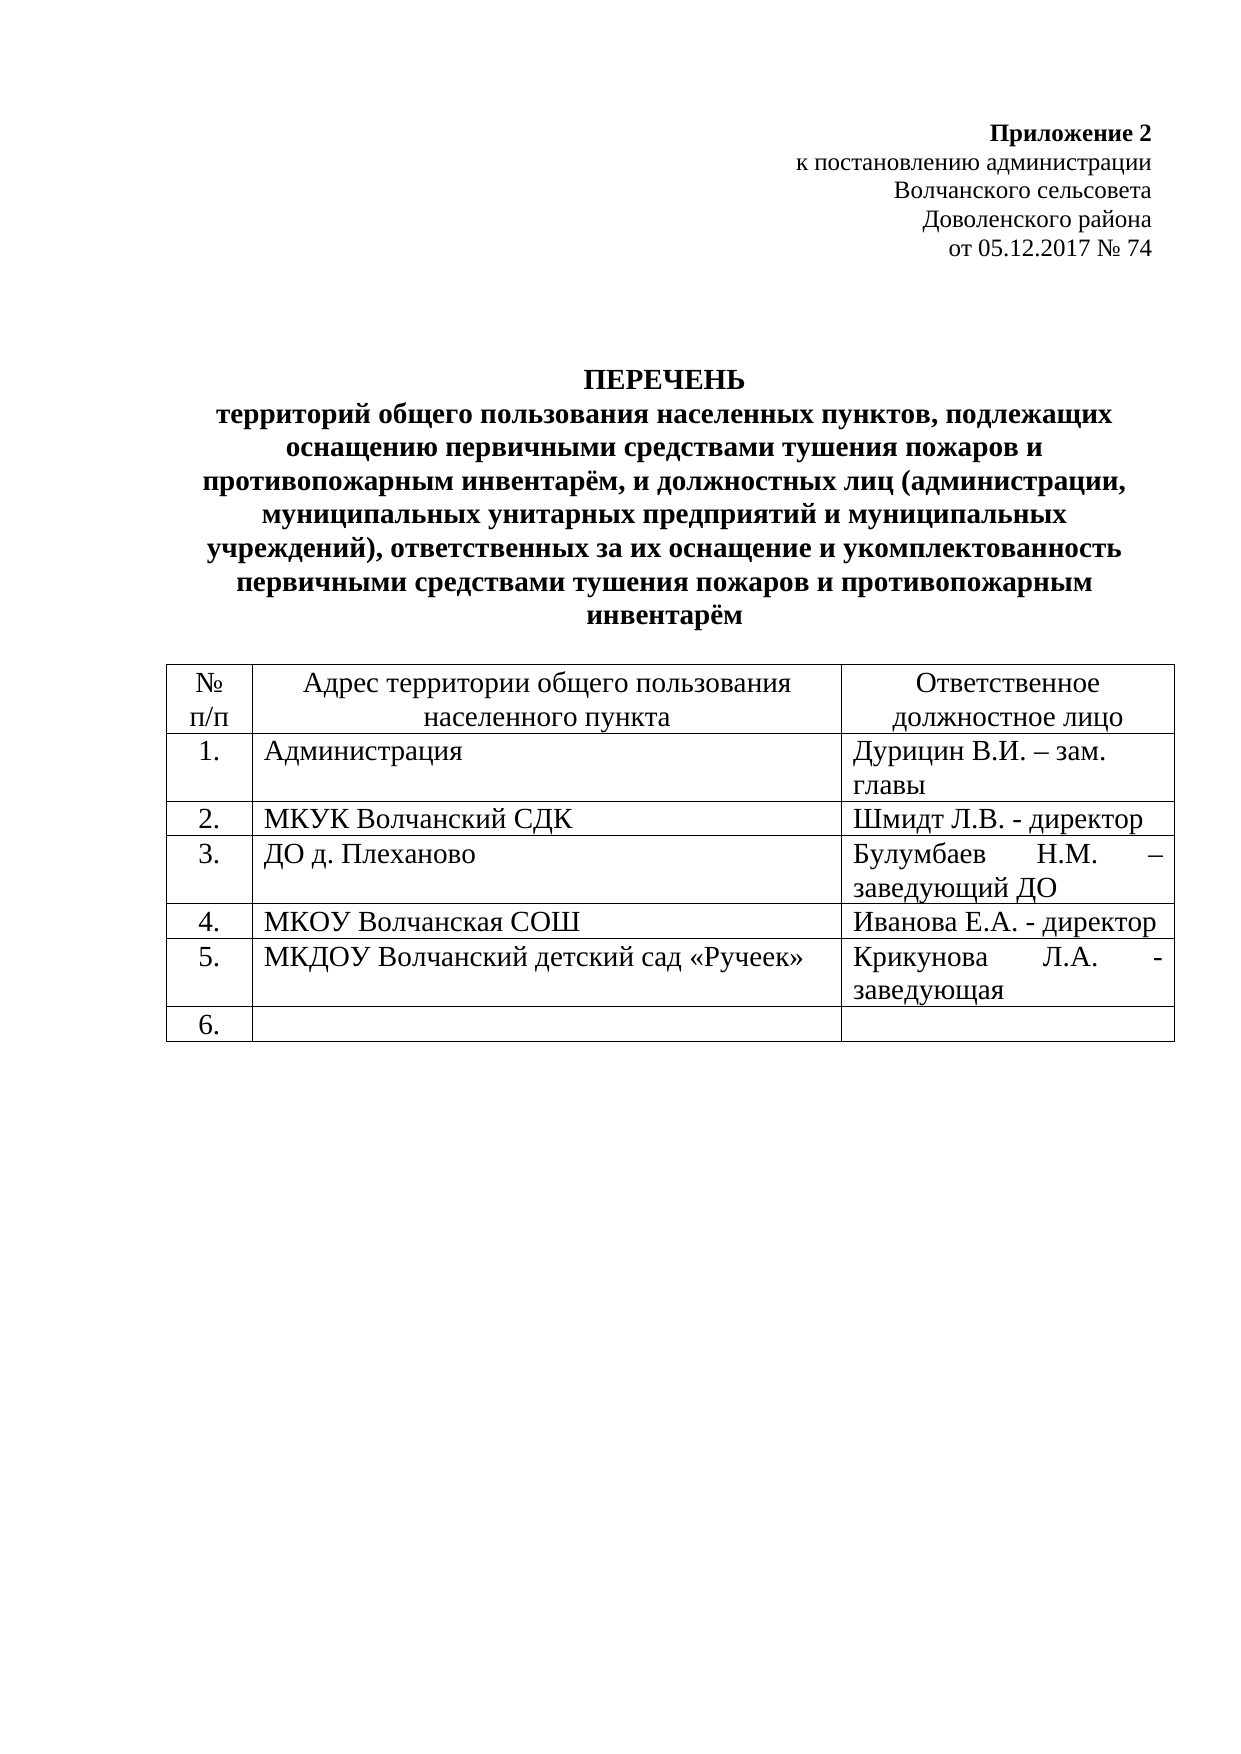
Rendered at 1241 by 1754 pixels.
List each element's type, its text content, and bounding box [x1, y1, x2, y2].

table_cell ДО д. Плеханово [253, 836, 841, 903]
table_cell 2. [167, 802, 252, 835]
table_cell Крикунова Л.А. - заведующая [842, 939, 1174, 1006]
text Волчанского сельсовета [177, 176, 1152, 204]
table_cell Булумбаев Н.М. – заведующий ДО [842, 836, 1174, 903]
table_header Ответственное должностное лицо [842, 665, 1174, 732]
text к постановлению администрации [177, 147, 1152, 176]
table_cell [842, 1007, 1174, 1041]
text территорий общего пользования населенных пунктов, подлежащих оснащению первичными средствами тушения пожаров и противопожарным инвентарём, и должностных лиц (администрации, муниципальных унитарных предприятий и муниципальных учреждений), ответственных за их оснащение и укомплектованность первичными средствами тушения пожаров и противопожарным инвентарём [177, 396, 1152, 631]
table_cell МКОУ Волчанская СОШ [253, 904, 841, 938]
table_cell 5. [167, 939, 252, 1006]
text от 05.12.2017 № 74 [177, 233, 1152, 262]
table_cell 4. [167, 904, 252, 938]
text Доволенского района [177, 204, 1152, 233]
table_header № п/п [167, 665, 252, 732]
text Приложение 2 [177, 118, 1152, 147]
table_cell Администрация [253, 734, 841, 801]
table_cell МКУК Волчанский СДК [253, 802, 841, 835]
table_header Адрес территории общего пользования населенного пункта [253, 665, 841, 732]
title ПЕРЕЧЕНЬ [177, 362, 1152, 396]
table_cell [253, 1007, 841, 1041]
table_cell 1. [167, 734, 252, 801]
table_cell МКДОУ Волчанский детский сад «Ручеек» [253, 939, 841, 1006]
table_cell Шмидт Л.В. - директор [842, 802, 1174, 835]
table_cell Иванова Е.А. - директор [842, 904, 1174, 938]
table_cell 6. [167, 1007, 252, 1041]
table_cell 3. [167, 836, 252, 903]
table_cell Дурицин В.И. – зам. главы [842, 734, 1174, 801]
